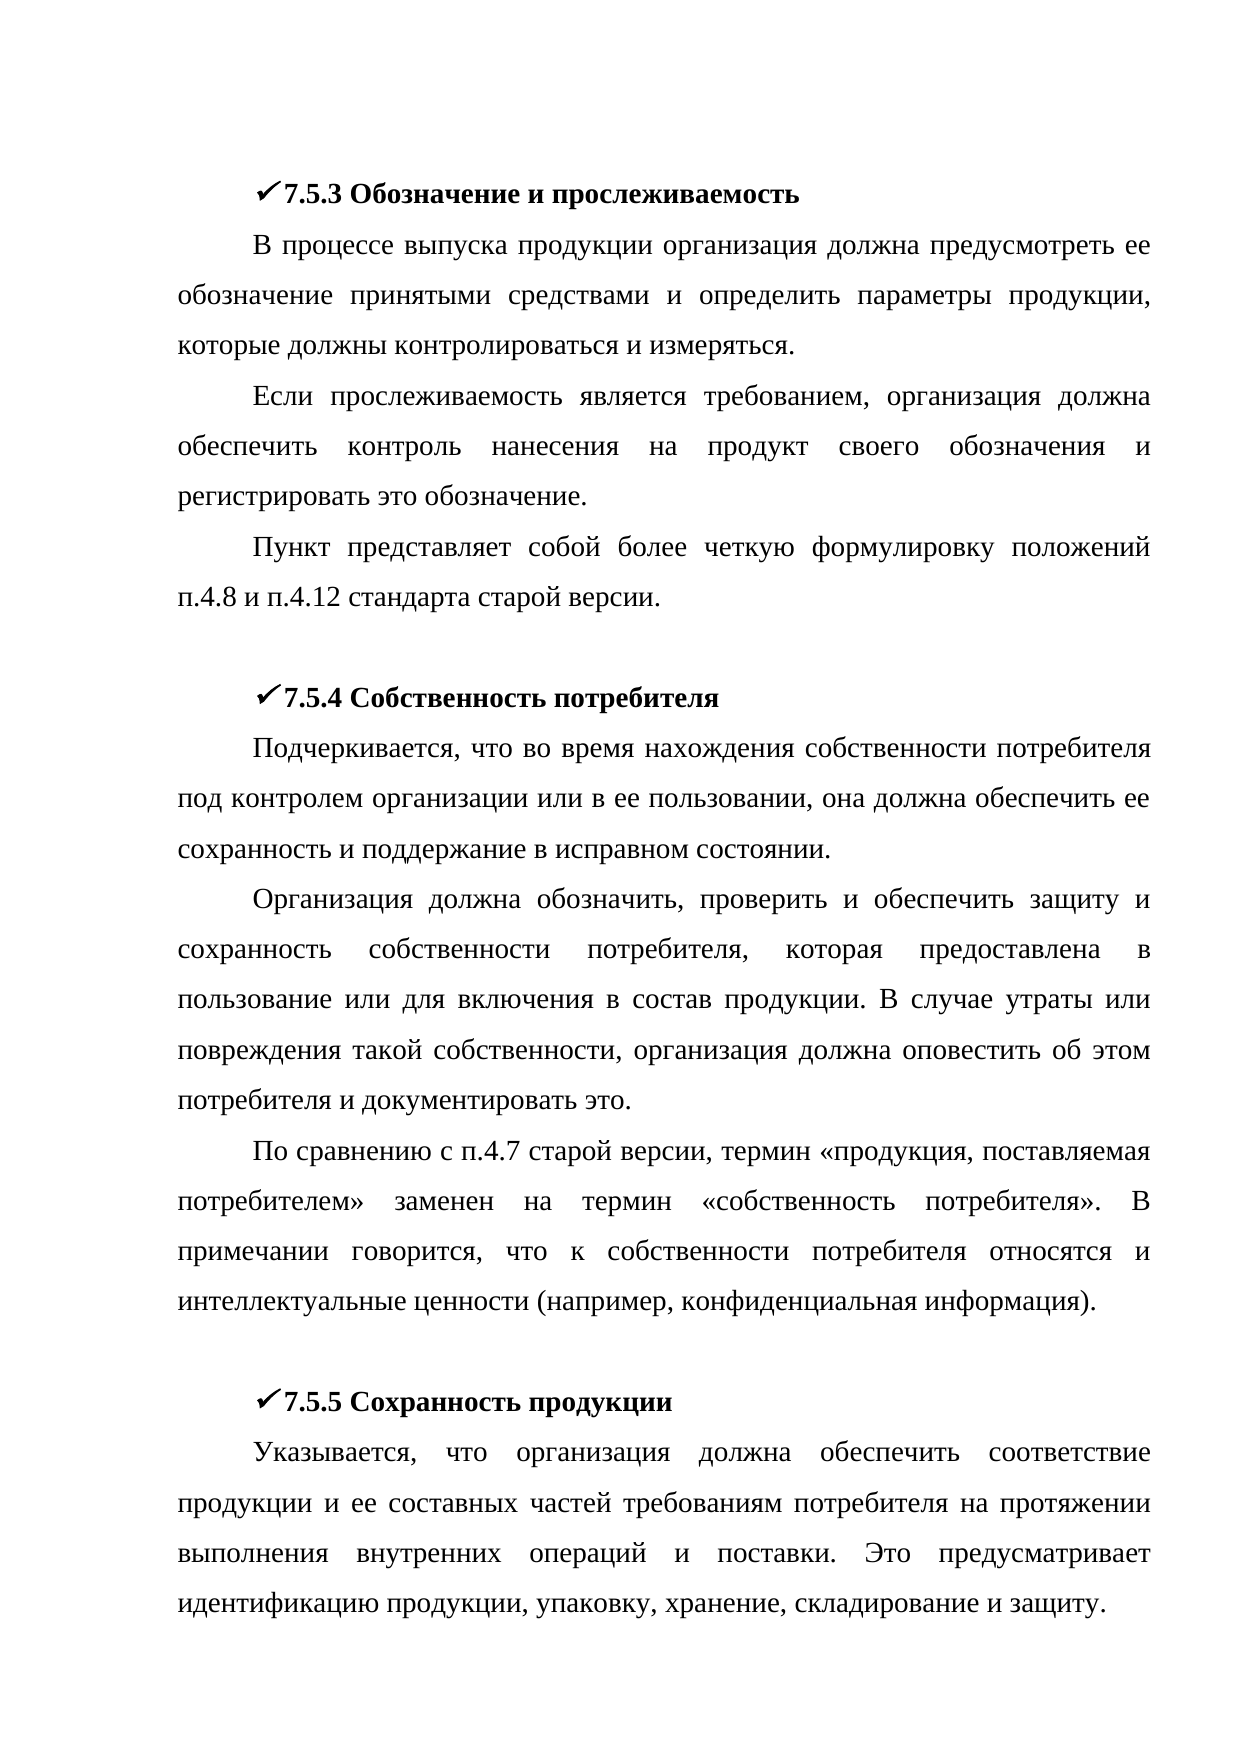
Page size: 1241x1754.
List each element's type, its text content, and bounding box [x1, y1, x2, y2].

text По сравнению с п.4.7 старой версии, термин «продукция, поставляемая потребителем» заменен на термин «собственность потребителя». В примечании говорится, что к собственности потребителя относятся и интеллектуальные ценности (например, конфиденциальная информация). [177, 1133, 1152, 1317]
text Пункт представляет собой более четкую формулировку положений п.4.8 и п.4.12 стандарта старой версии. [177, 529, 1152, 613]
text 7.5.4 Собственность потребителя [177, 680, 1152, 713]
text 7.5.5 Сохранность продукции [177, 1384, 1152, 1418]
text 7.5.3 Обозначение и прослеживаемость [177, 176, 1152, 210]
text Если прослеживаемость является требованием, организация должна обеспечить контроль нанесения на продукт своего обозначения и регистрировать это обозначение. [177, 378, 1152, 512]
text Подчеркивается, что во время нахождения собственности потребителя под контролем организации или в ее пользовании, она должна обеспечить ее сохранность и поддержание в исправном состоянии. [177, 730, 1152, 864]
text Организация должна обозначить, проверить и обеспечить защиту и сохранность собственности потребителя, которая предоставлена в пользование или для включения в состав продукции. В случае утраты или повреждения такой собственности, организация должна оповестить об этом потребителя и документировать это. [177, 881, 1152, 1116]
text В процессе выпуска продукции организация должна предусмотреть ее обозначение принятыми средствами и определить параметры продукции, которые должны контролироваться и измеряться. [177, 227, 1152, 361]
text Указывается, что организация должна обеспечить соответствие продукции и ее составных частей требованиям потребителя на протяжении выполнения внутренних операций и поставки. Это предусматривает идентификацию продукции, упаковку, хранение, складирование и защиту. [177, 1434, 1152, 1619]
